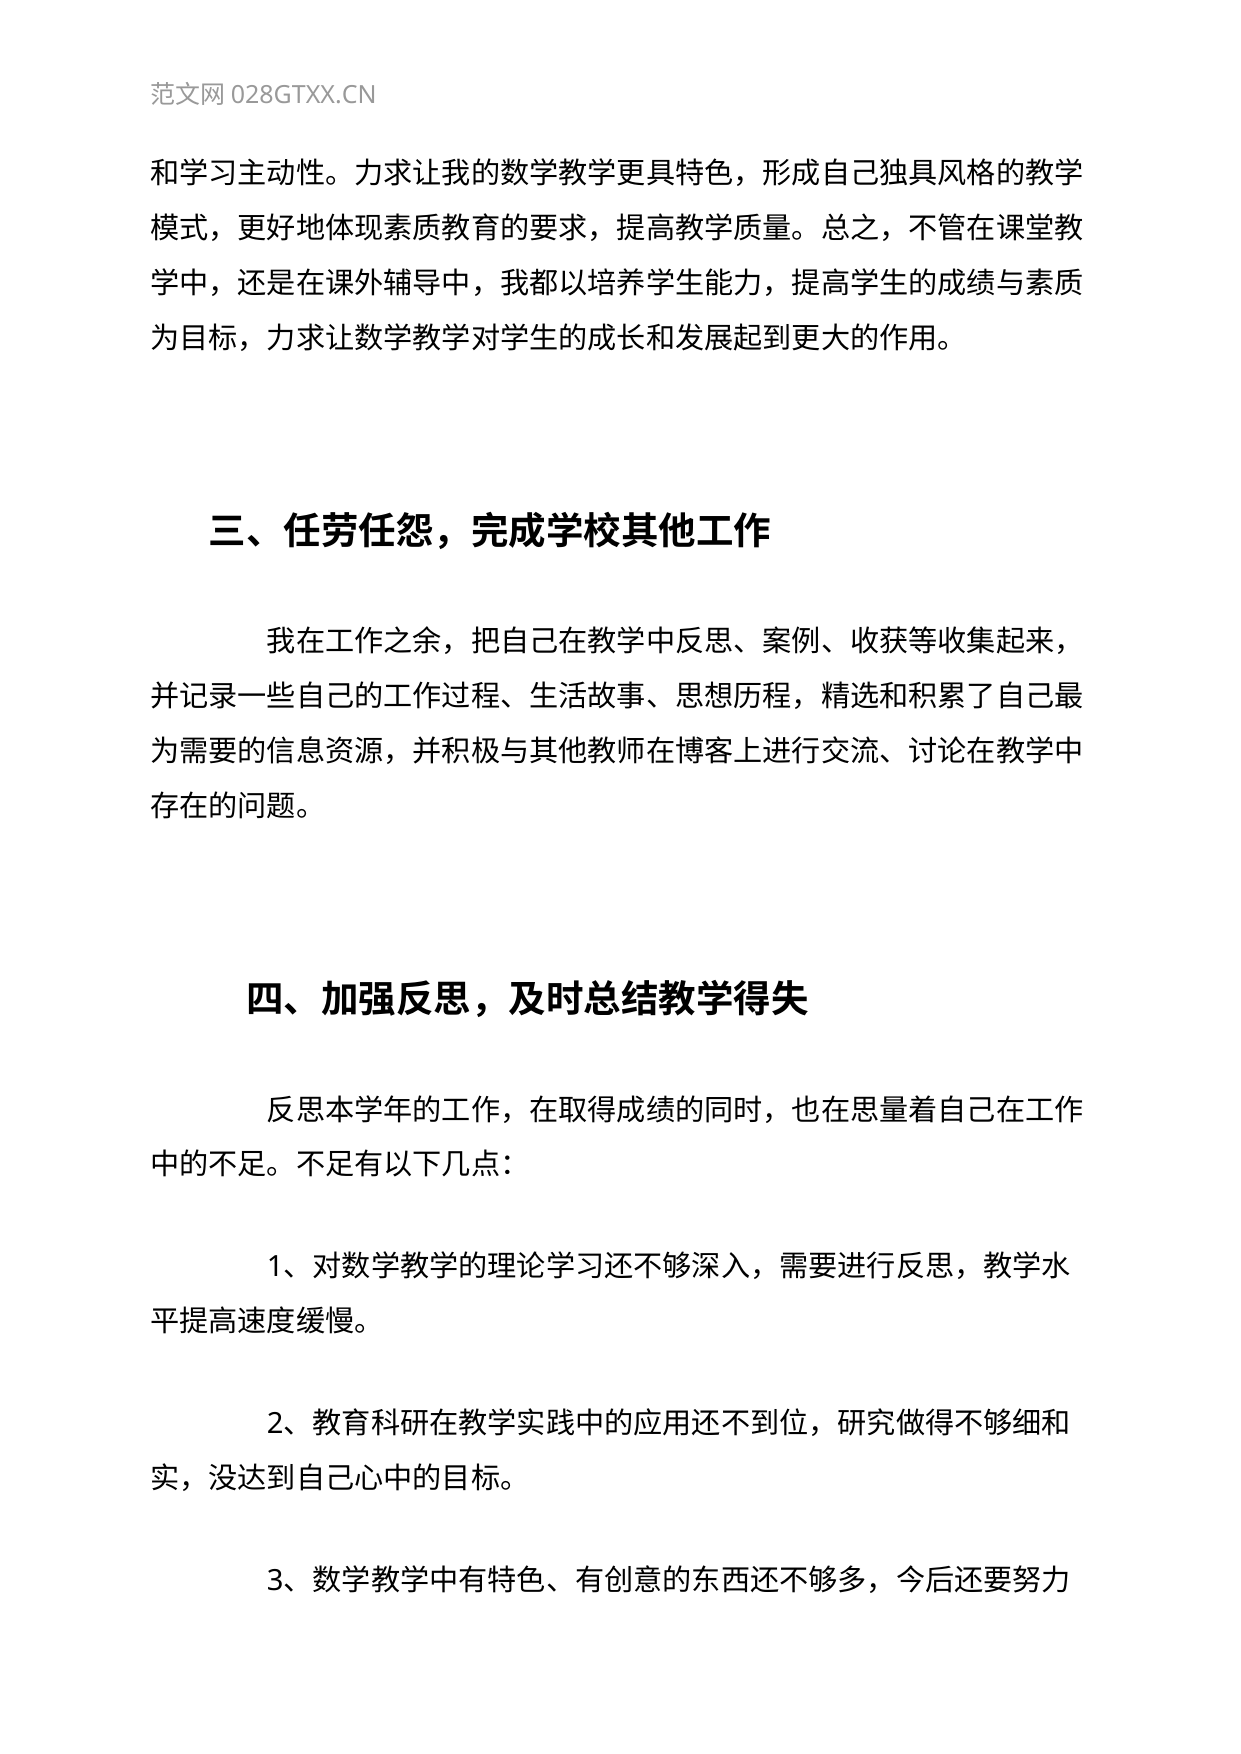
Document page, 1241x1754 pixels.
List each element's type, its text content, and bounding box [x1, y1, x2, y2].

text 反思本学年的工作，在取得成绩的同时，也在思量着自己在工作中的不足。不足有以下几点： [150, 1086, 1090, 1183]
text 四、加强反思，及时总结教学得失 [150, 969, 1090, 1023]
text 1、对数学教学的理论学习还不够深入，需要进行反思，教学水平提高速度缓慢。 [150, 1243, 1090, 1340]
text 我在工作之余，把自己在教学中反思、案例、收获等收集起来，并记录一些自己的工作过程、生活故事、思想历程，精选和积累了自己最为需要的信息资源，并积极与其他教师在博客上进行交流、讨论在教学中存在的问题。 [150, 618, 1090, 825]
text 2、教育科研在教学实践中的应用还不到位，研究做得不够细和实，没达到自己心中的目标。 [150, 1399, 1090, 1497]
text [150, 150, 1090, 357]
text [150, 1556, 1090, 1599]
text 三、任劳任怨，完成学校其他工作 [150, 501, 1090, 555]
